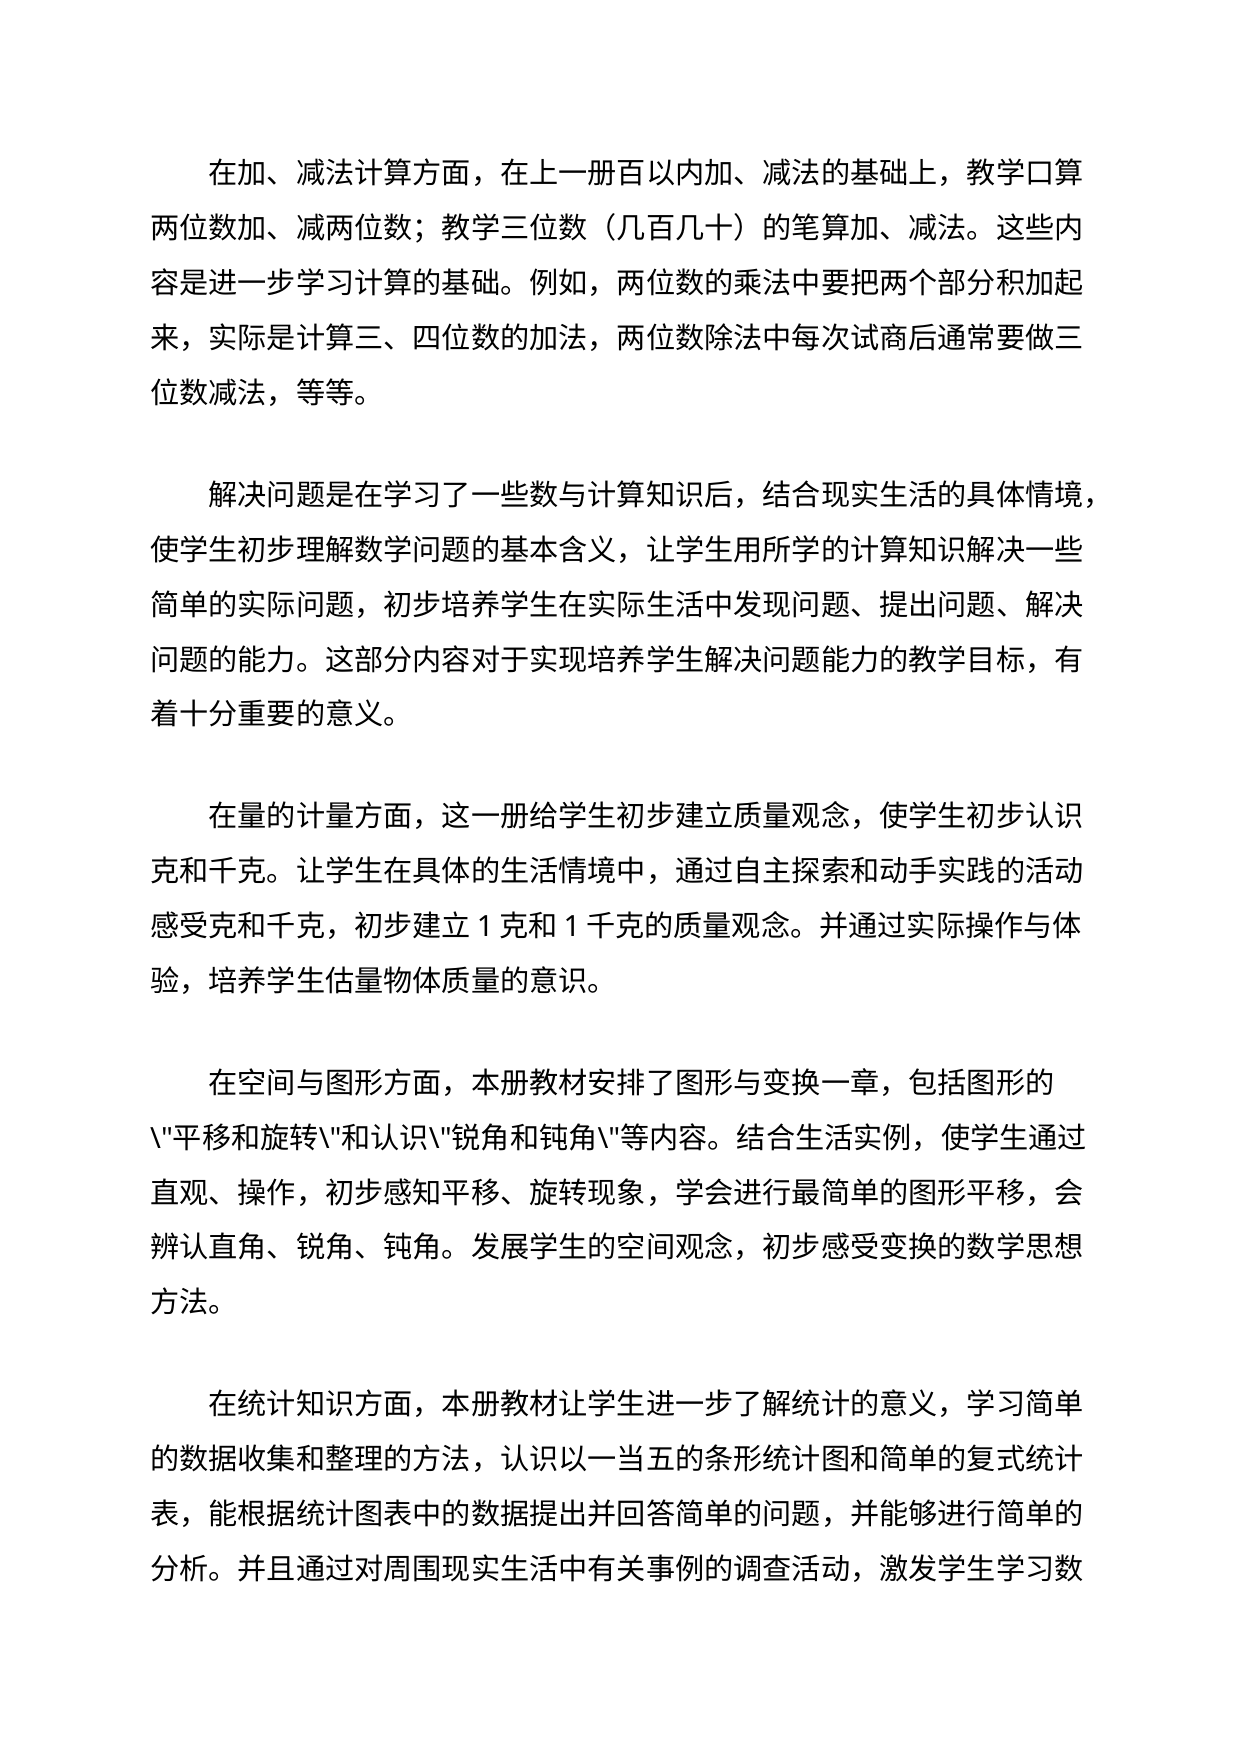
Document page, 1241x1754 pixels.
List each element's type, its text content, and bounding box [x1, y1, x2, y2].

text 解决问题是在学习了一些数与计算知识后，结合现实生活的具体情境，使学生初步理解数学问题的基本含义，让学生用所学的计算知识解决一些简单的实际问题，初步培养学生在实际生活中发现问题、提出问题、解决问题的能力。这部分内容对于实现培养学生解决问题能力的教学目标，有着十分重要的意义。 [150, 471, 1090, 733]
text 在量的计量方面，这一册给学生初步建立质量观念，使学生初步认识克和千克。让学生在具体的生活情境中，通过自主探索和动手实践的活动感受克和千克，初步建立1克和1千克的质量观念。并通过实际操作与体验，培养学生估量物体质量的意识。 [150, 793, 1090, 1000]
text 在空间与图形方面，本册教材安排了图形与变换一章，包括图形的\"平移和旋转\"和认识\"锐角和钝角\"等内容。结合生活实例，使学生通过直观、操作，初步感知平移、旋转现象，学会进行最简单的图形平移，会辨认直角、锐角、钝角。发展学生的空间观念，初步感受变换的数学思想方法。 [150, 1059, 1090, 1321]
text 在加、减法计算方面，在上一册百以内加、减法的基础上，教学口算两位数加、减两位数；教学三位数（几百几十）的笔算加、减法。这些内容是进一步学习计算的基础。例如，两位数的乘法中要把两个部分积加起来，实际是计算三、四位数的加法，两位数除法中每次试商后通常要做三位数减法，等等。 [150, 150, 1090, 412]
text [150, 1381, 1090, 1588]
